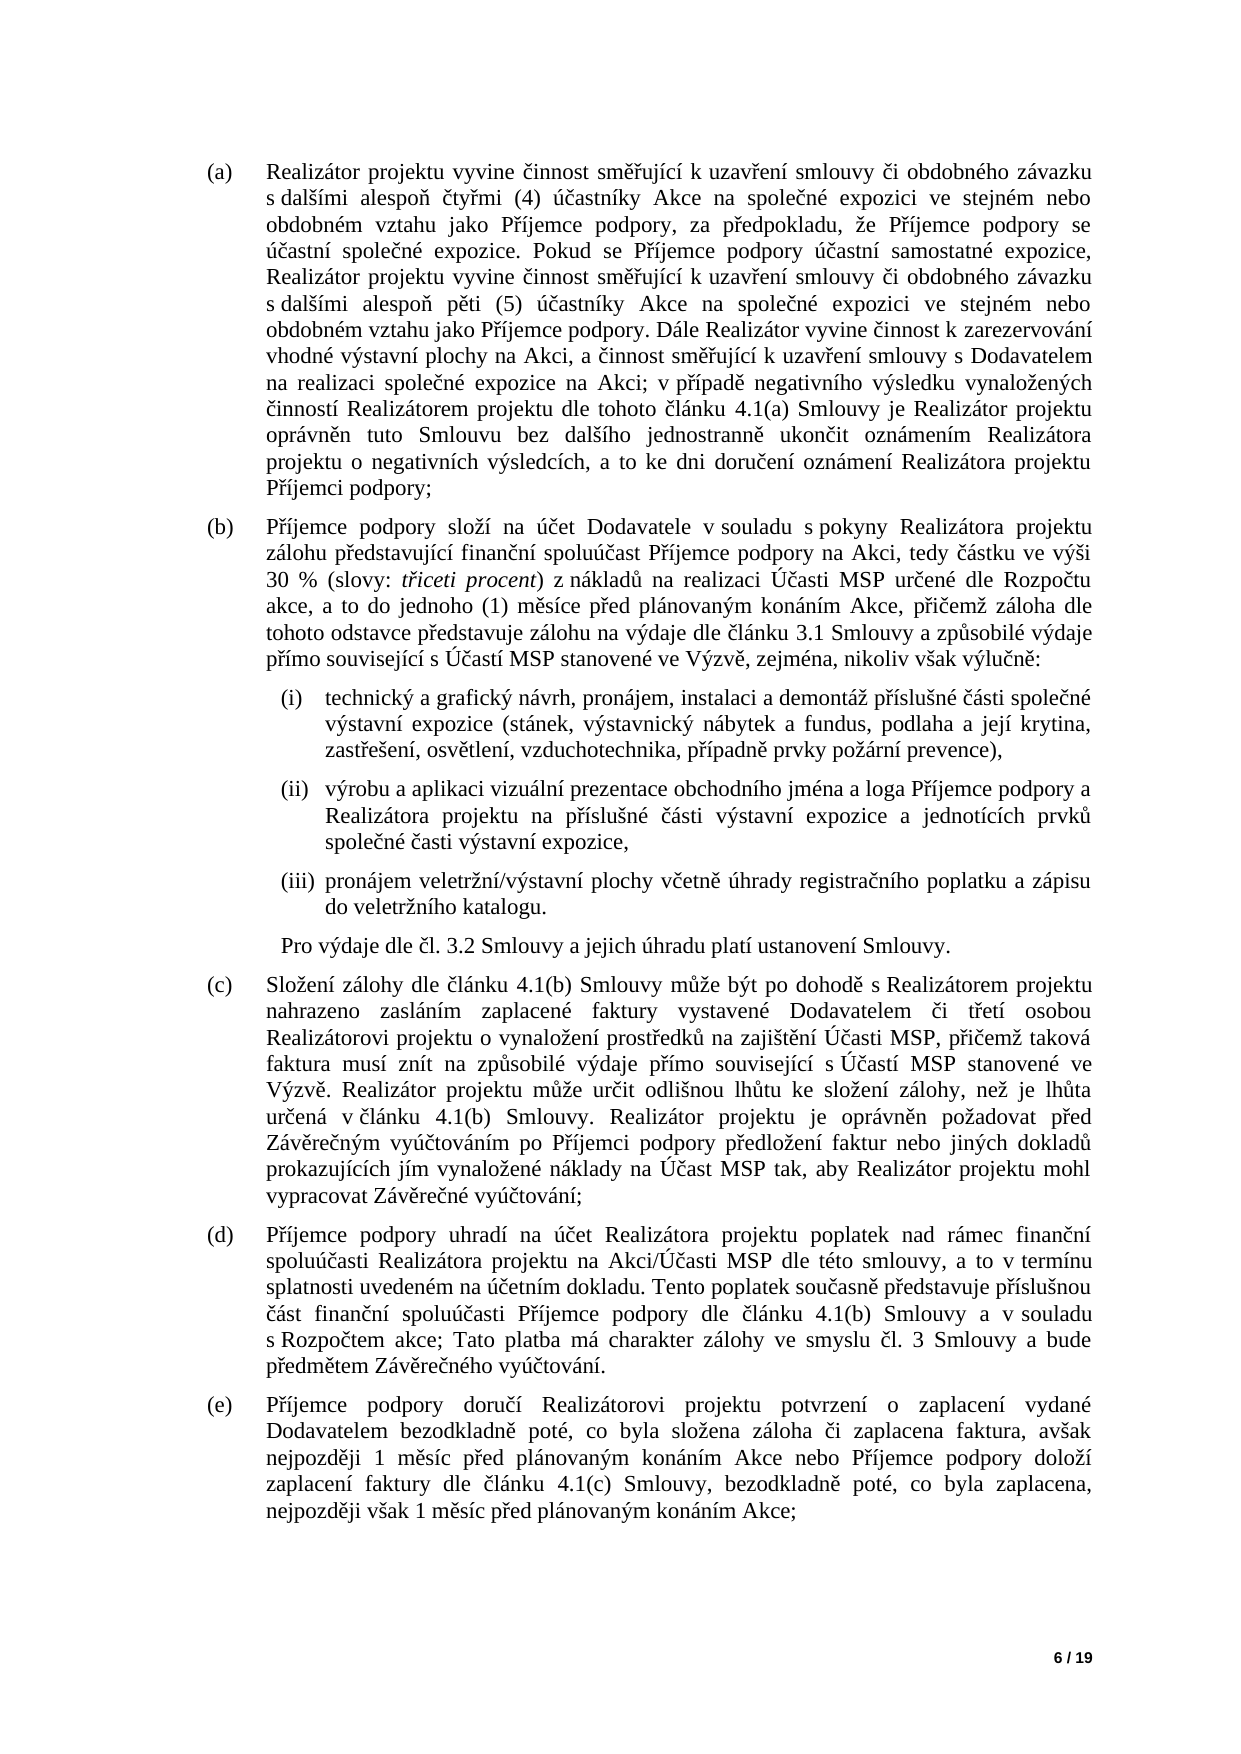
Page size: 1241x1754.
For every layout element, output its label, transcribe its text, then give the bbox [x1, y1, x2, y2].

text Příjemce podpory doručí Realizátorovi projektu potvrzení o zaplacení vydané Dodavatelem bezodkladně poté, co byla složena záloha či zaplacena faktura, avšak nejpozději 1 měsíc před plánovaným konáním Akce nebo Příjemce podpory doloží zaplacení faktury dle článku 4.1(c) Smlouvy, bezodkladně poté, co byla zaplacena, nejpozději však 1 měsíc před plánovaným konáním Akce; [207, 1391, 1092, 1523]
text Příjemce podpory složí na účet Dodavatele v souladu s pokyny Realizátora projektu zálohu představující finanční spoluúčast Příjemce podpory na Akci, tedy částku ve výši 30 % (slovy: třiceti procent) z nákladů na realizaci Účasti MSP určené dle Rozpočtu akce, a to do jednoho (1) měsíce před plánovaným konáním Akce, přičemž záloha dle tohoto odstavce představuje zálohu na výdaje dle článku 3.1 Smlouvy a způsobilé výdaje přímo související s Účastí MSP stanovené ve Výzvě, zejména, nikoliv však výlučně: [207, 513, 1092, 671]
text Realizátor projektu vyvine činnost směřující k uzavření smlouvy či obdobného závazku s dalšími alespoň čtyřmi (4) účastníky Akce na společné expozici ve stejném nebo obdobném vztahu jako Příjemce podpory, za předpokladu, že Příjemce podpory se účastní společné expozice. Pokud se Příjemce podpory účastní samostatné expozice, Realizátor projektu vyvine činnost směřující k uzavření smlouvy či obdobného závazku s dalšími alespoň pěti (5) účastníky Akce na společné expozici ve stejném nebo obdobném vztahu jako Příjemce podpory. Dále Realizátor vyvine činnost k zarezervování vhodné výstavní plochy na Akci, a činnost směřující k uzavření smlouvy s Dodavatelem na realizaci společné expozice na Akci; v případě negativního výsledku vynaložených činností Realizátorem projektu dle tohoto článku 4.1(a) Smlouvy je Realizátor projektu oprávněn tuto Smlouvu bez dalšího jednostranně ukončit oznámením Realizátora projektu o negativních výsledcích, a to ke dni doručení oznámení Realizátora projektu Příjemci podpory; [207, 158, 1092, 501]
text Složení zálohy dle článku 4.1(b) Smlouvy může být po dohodě s Realizátorem projektu nahrazeno zasláním zaplacené faktury vystavené Dodavatelem či třetí osobou Realizátorovi projektu o vynaložení prostředků na zajištění Účasti MSP, přičemž taková faktura musí znít na způsobilé výdaje přímo související s Účastí MSP stanovené ve Výzvě. Realizátor projektu může určit odlišnou lhůtu ke složení zálohy, než je lhůta určená v článku 4.1(b) Smlouvy. Realizátor projektu je oprávněn požadovat před Závěrečným vyúčtováním po Příjemci podpory předložení faktur nebo jiných dokladů prokazujících jím vynaložené náklady na Účast MSP tak, aby Realizátor projektu mohl vypracovat Závěrečné vyúčtování; [207, 971, 1092, 1208]
text výrobu a aplikaci vizuální prezentace obchodního jména a loga Příjemce podpory a Realizátora projektu na příslušné části výstavní expozice a jednotících prvků společné časti výstavní expozice, [281, 775, 1092, 854]
text technický a grafický návrh, pronájem, instalaci a demontáž příslušné části společné výstavní expozice (stánek, výstavnický nábytek a fundus, podlaha a její krytina, zastřešení, osvětlení, vzduchotechnika, případně prvky požární prevence), [281, 684, 1092, 763]
list Pro výdaje dle čl. 3.2 Smlouvy a jejich úhradu platí ustanovení Smlouvy. [281, 932, 1092, 958]
text Příjemce podpory uhradí na účet Realizátora projektu poplatek nad rámec finanční spoluúčasti Realizátora projektu na Akci/Účasti MSP dle této smlouvy, a to v termínu splatnosti uvedeném na účetním dokladu. Tento poplatek současně představuje příslušnou část finanční spoluúčasti Příjemce podpory dle článku 4.1(b) Smlouvy a v souladu s Rozpočtem akce; Tato platba má charakter zálohy ve smyslu čl. 3 Smlouvy a bude předmětem Závěrečného vyúčtování. [207, 1221, 1092, 1379]
text pronájem veletržní/výstavní plochy včetně úhrady registračního poplatku a zápisu do veletržního katalogu. [281, 867, 1092, 919]
